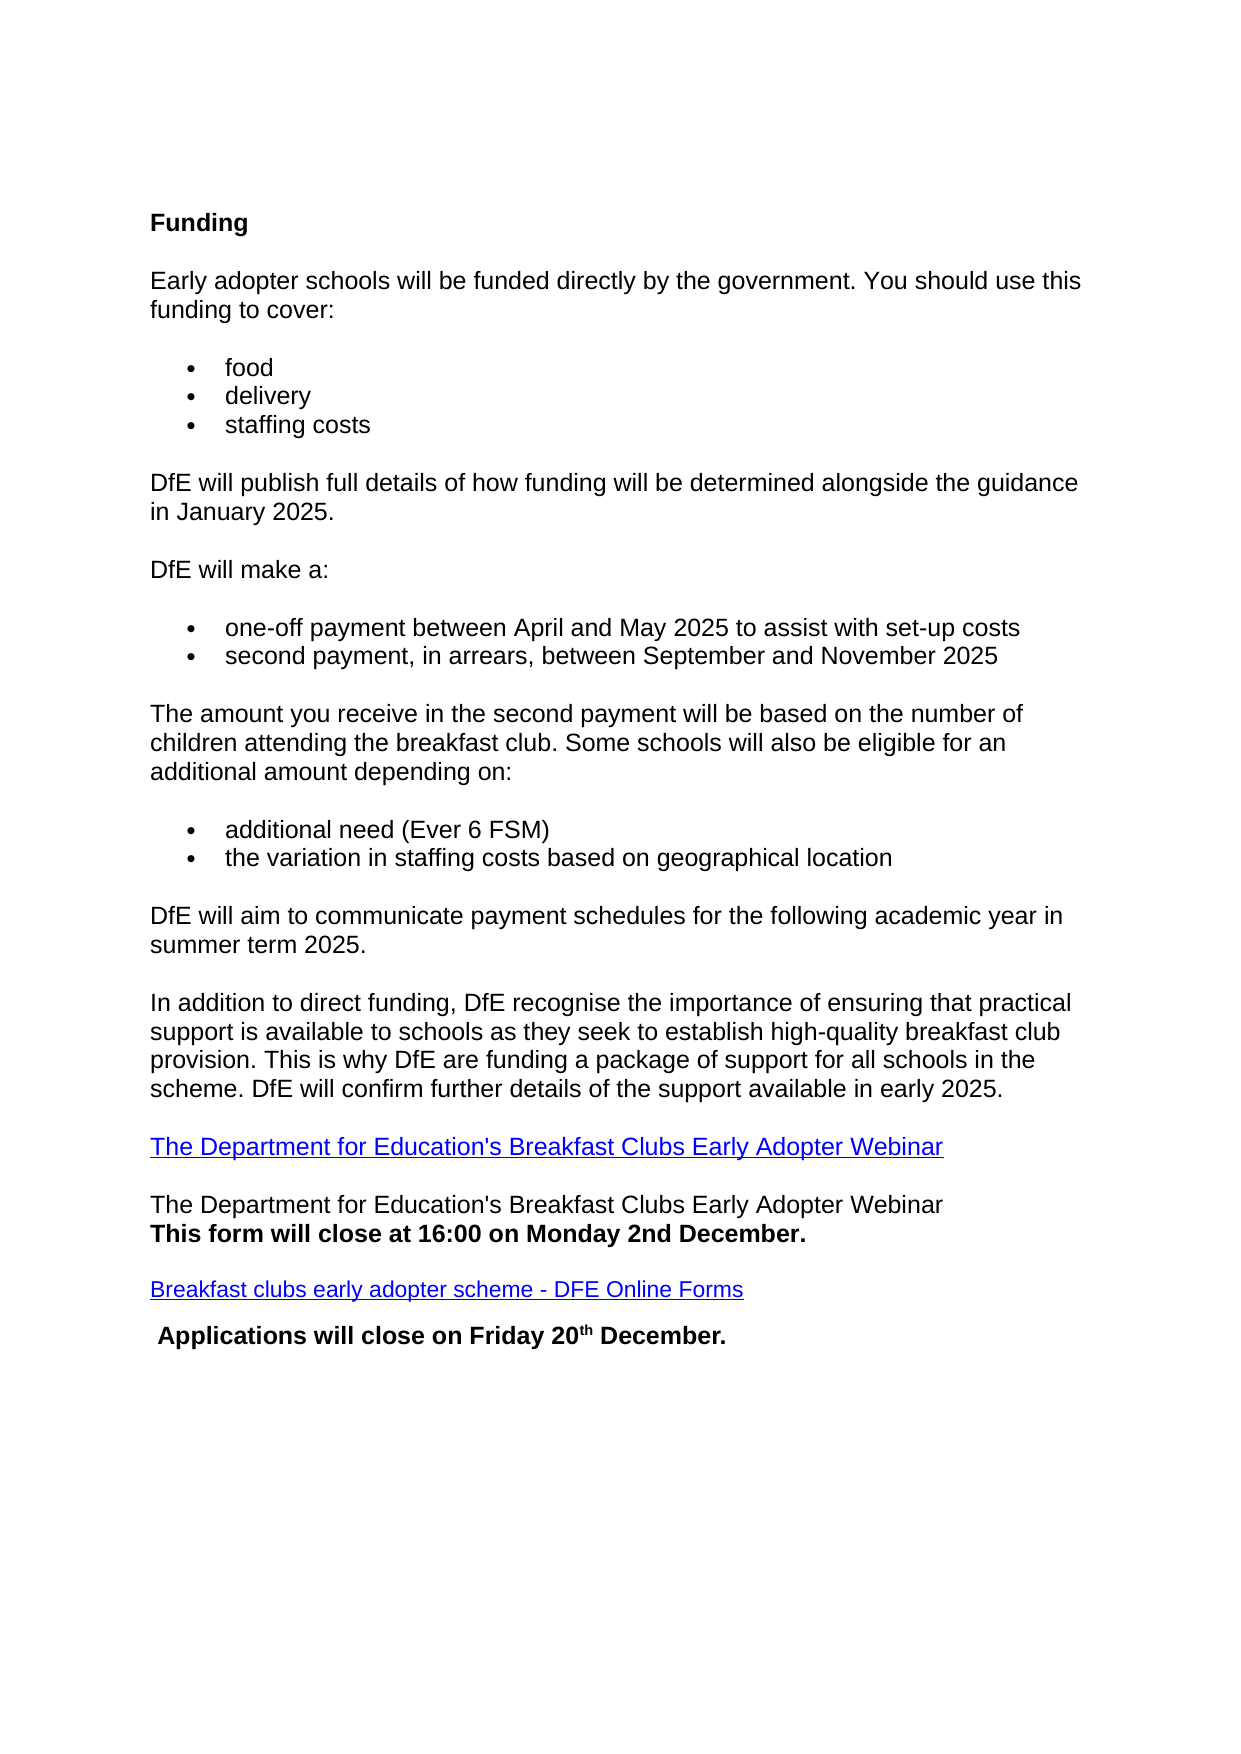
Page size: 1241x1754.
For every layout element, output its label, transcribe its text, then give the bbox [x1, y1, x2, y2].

list delivery [187, 381, 1090, 410]
text Funding [150, 208, 1090, 237]
text In addition to direct funding, DfE recognise the importance of ensuring that practical support is available to schools as they seek to establish high-quality breakfast club provision. This is why DfE are funding a package of support for all schools in the scheme. DfE will confirm further details of the support available in early 2025. [150, 988, 1090, 1103]
text Applications will close on Friday 20th December. [150, 1321, 1090, 1350]
text DfE will aim to communicate payment schedules for the following academic year in summer term 2025. [150, 901, 1090, 959]
list the variation in staffing costs based on geographical location [187, 843, 1090, 872]
list staffing costs [187, 410, 1090, 439]
text The Department for Education's Breakfast Clubs Early Adopter Webinar [150, 1190, 1090, 1219]
list food [187, 352, 1090, 381]
text Breakfast clubs early adopter scheme - DFE Online Forms [150, 1276, 1090, 1303]
list second payment, in arrears, between September and November 2025 [187, 641, 1090, 670]
list additional need (Ever 6 FSM) [187, 814, 1090, 843]
text DfE will make a: [150, 554, 1090, 583]
text The amount you receive in the second payment will be based on the number of children attending the breakfast club. Some schools will also be eligible for an additional amount depending on: [150, 699, 1090, 785]
text Early adopter schools will be funded directly by the government. You should use this funding to cover: [150, 266, 1090, 323]
list one-off payment between April and May 2025 to assist with set-up costs [187, 612, 1090, 641]
text The Department for Education's Breakfast Clubs Early Adopter Webinar [150, 1132, 1090, 1161]
text DfE will publish full details of how funding will be determined alongside the guidance in January 2025. [150, 468, 1090, 525]
text This form will close at 16:00 on Monday 2nd December. [150, 1219, 1090, 1247]
